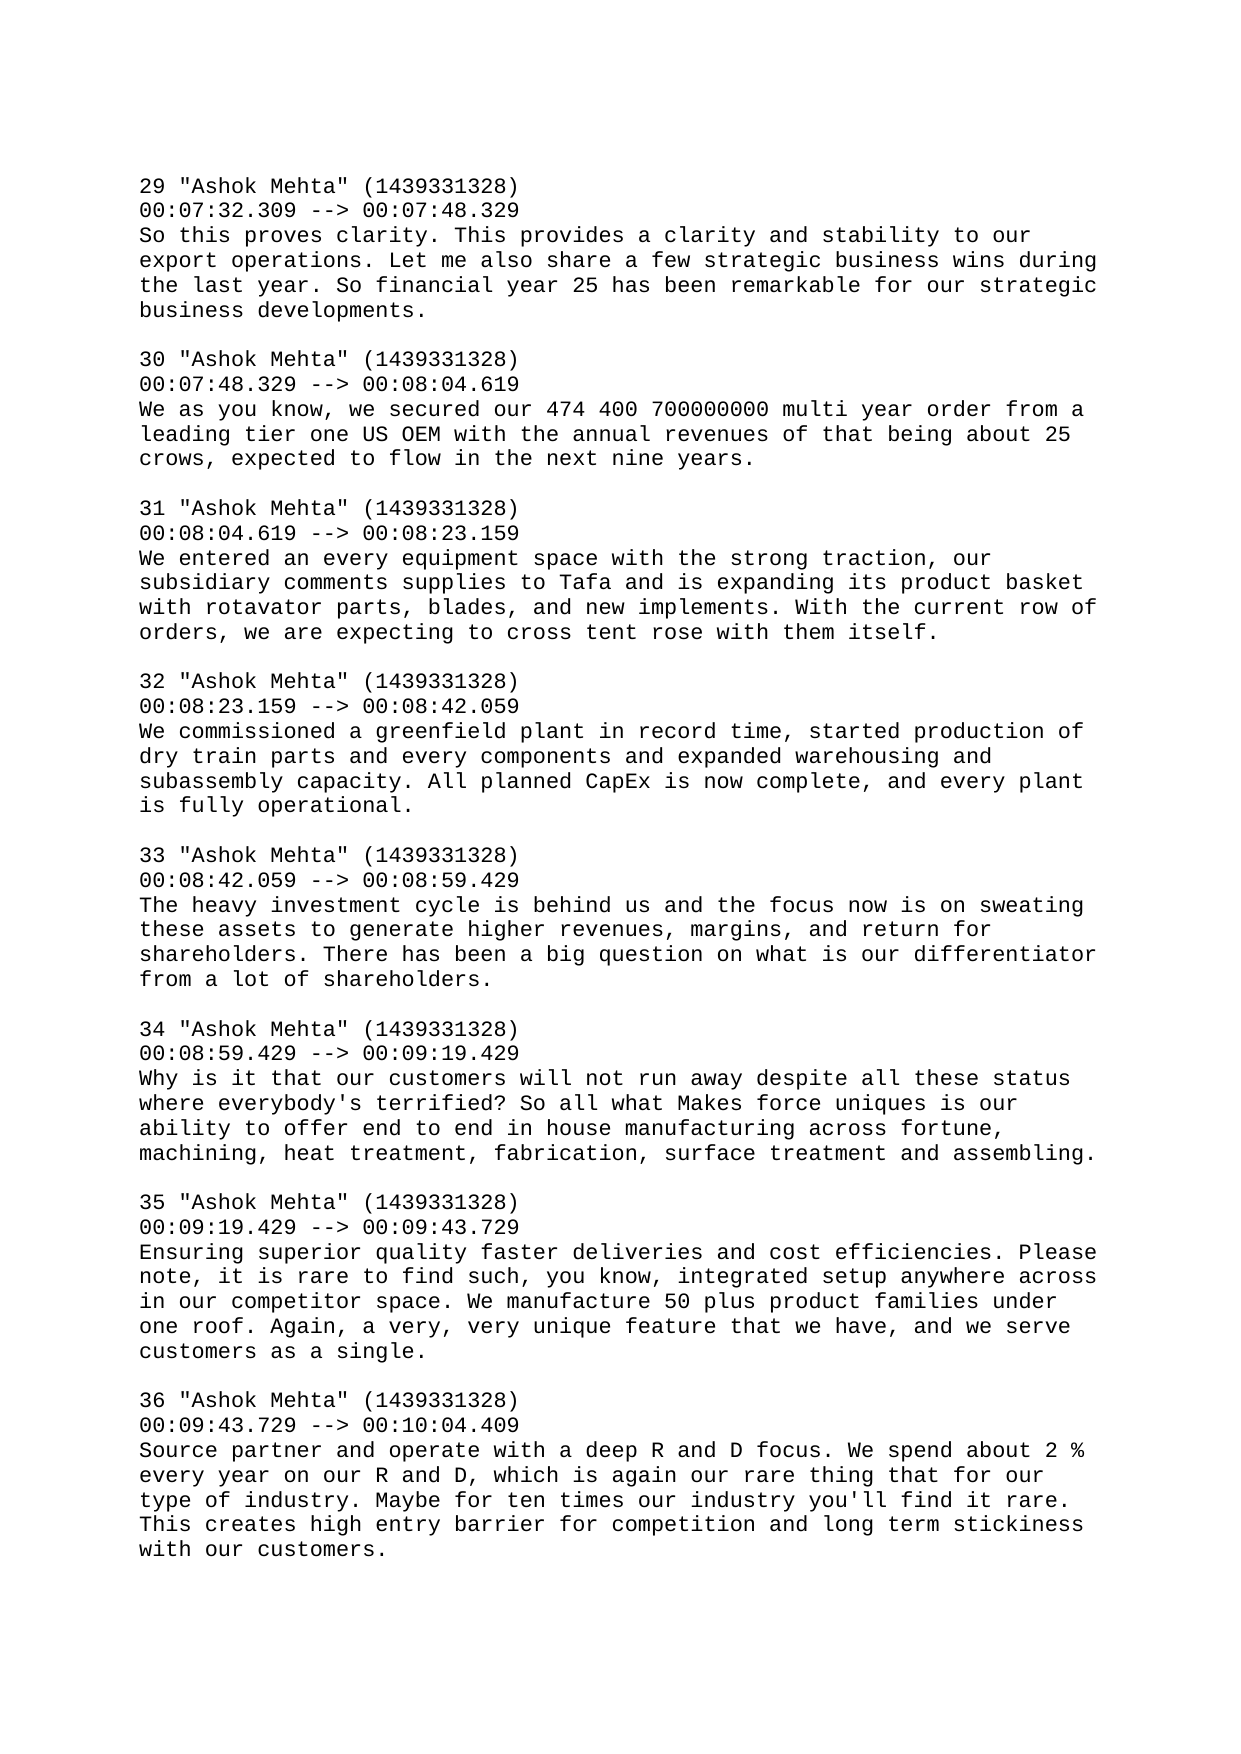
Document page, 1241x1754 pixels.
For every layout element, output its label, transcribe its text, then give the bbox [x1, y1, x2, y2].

text 00:08:42.059 --> 00:08:59.429 [139, 869, 1101, 894]
text 00:08:23.159 --> 00:08:42.059 [139, 695, 1101, 720]
text The heavy investment cycle is behind us and the focus now is on sweating these assets to generate higher revenues, margins, and return for shareholders. There has been a big question on what is our differentiator from a lot of shareholders. [139, 894, 1101, 993]
text 00:07:32.309 --> 00:07:48.329 [139, 199, 1101, 224]
text We commissioned a greenfield plant in record time, started production of dry train parts and every components and expanded warehousing and subassembly capacity. All planned CapEx is now complete, and every plant is fully operational. [139, 720, 1101, 819]
text We as you know, we secured our 474 400 700000000 multi year order from a leading tier one US OEM with the annual revenues of that being about 25 crows, expected to flow in the next nine years. [139, 398, 1101, 472]
text 30 "Ashok Mehta" (1439331328) [139, 348, 1101, 373]
text Ensuring superior quality faster deliveries and cost efficiencies. Please note, it is rare to find such, you know, integrated setup anywhere across in our competitor space. We manufacture 50 plus product families under one roof. Again, a very, very unique feature that we have, and we serve customers as a single. [139, 1241, 1101, 1365]
text 33 "Ashok Mehta" (1439331328) [139, 844, 1101, 869]
text 00:09:43.729 --> 00:10:04.409 [139, 1414, 1101, 1439]
text 00:08:04.619 --> 00:08:23.159 [139, 522, 1101, 547]
text 32 "Ashok Mehta" (1439331328) [139, 671, 1101, 695]
text We entered an every equipment space with the strong traction, our subsidiary comments supplies to Tafa and is expanding its product basket with rotavator parts, blades, and new implements. With the current row of orders, we are expecting to cross tent rose with them itself. [139, 547, 1101, 646]
text 00:09:19.429 --> 00:09:43.729 [139, 1216, 1101, 1241]
text 31 "Ashok Mehta" (1439331328) [139, 497, 1101, 522]
text 29 "Ashok Mehta" (1439331328) [139, 175, 1101, 199]
text 36 "Ashok Mehta" (1439331328) [139, 1389, 1101, 1414]
text 35 "Ashok Mehta" (1439331328) [139, 1191, 1101, 1216]
text Source partner and operate with a deep R and D focus. We spend about 2 % every year on our R and D, which is again our rare thing that for our type of industry. Maybe for ten times our industry you'll find it rare. This creates high entry barrier for competition and long term stickiness with our customers. [139, 1439, 1101, 1563]
text 00:08:59.429 --> 00:09:19.429 [139, 1042, 1101, 1067]
text 00:07:48.329 --> 00:08:04.619 [139, 373, 1101, 398]
text So this proves clarity. This provides a clarity and stability to our export operations. Let me also share a few strategic business wins during the last year. So financial year 25 has been remarkable for our strategic business developments. [139, 224, 1101, 323]
text 34 "Ashok Mehta" (1439331328) [139, 1018, 1101, 1042]
text Why is it that our customers will not run away despite all these status where everybody's terrified? So all what Makes force uniques is our ability to offer end to end in house manufacturing across fortune, machining, heat treatment, fabrication, surface treatment and assembling. [139, 1067, 1101, 1166]
